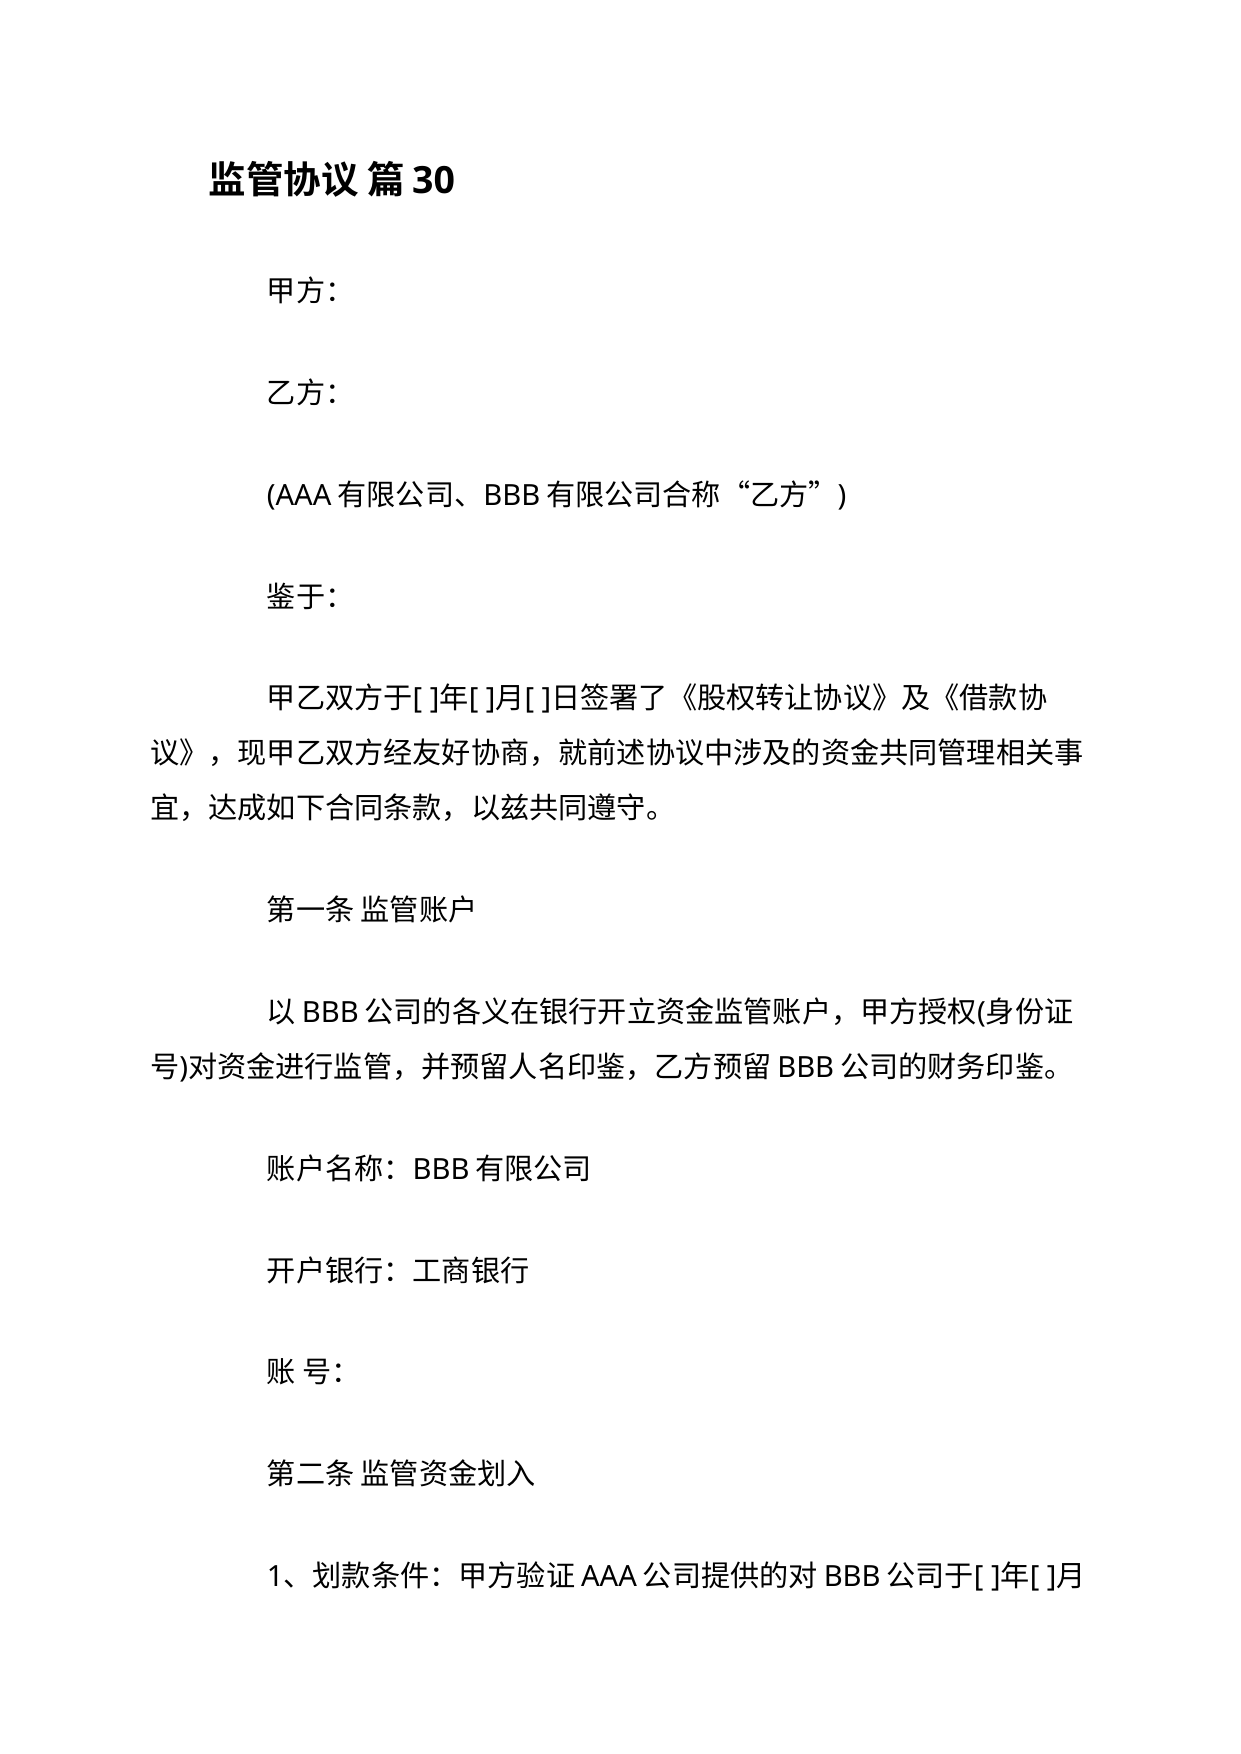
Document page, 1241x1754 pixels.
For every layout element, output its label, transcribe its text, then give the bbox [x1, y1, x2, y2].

text 开户银行：工商银行 [150, 1247, 1090, 1289]
text 账 号： [150, 1349, 1090, 1391]
text 以BBB公司的各义在银行开立资金监管账户，甲方授权(身份证号)对资金进行监管，并预留人名印鉴，乙方预留BBB公司的财务印鉴。 [150, 988, 1090, 1086]
text 乙方： [150, 369, 1090, 412]
text 账户名称：BBB有限公司 [150, 1145, 1090, 1188]
text 监管协议 篇30 [150, 150, 1090, 204]
text 甲乙双方于[ ]年[ ]月[ ]日签署了《股权转让协议》及《借款协议》，现甲乙双方经友好协商，就前述协议中涉及的资金共同管理相关事宜，达成如下合同条款，以兹共同遵守。 [150, 675, 1090, 827]
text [150, 1553, 1090, 1595]
text 鉴于： [150, 573, 1090, 615]
text (AAA有限公司、BBB有限公司合称“乙方”) [150, 471, 1090, 513]
text 第一条 监管账户 [150, 887, 1090, 929]
text 第二条 监管资金划入 [150, 1451, 1090, 1493]
text 甲方： [150, 268, 1090, 310]
